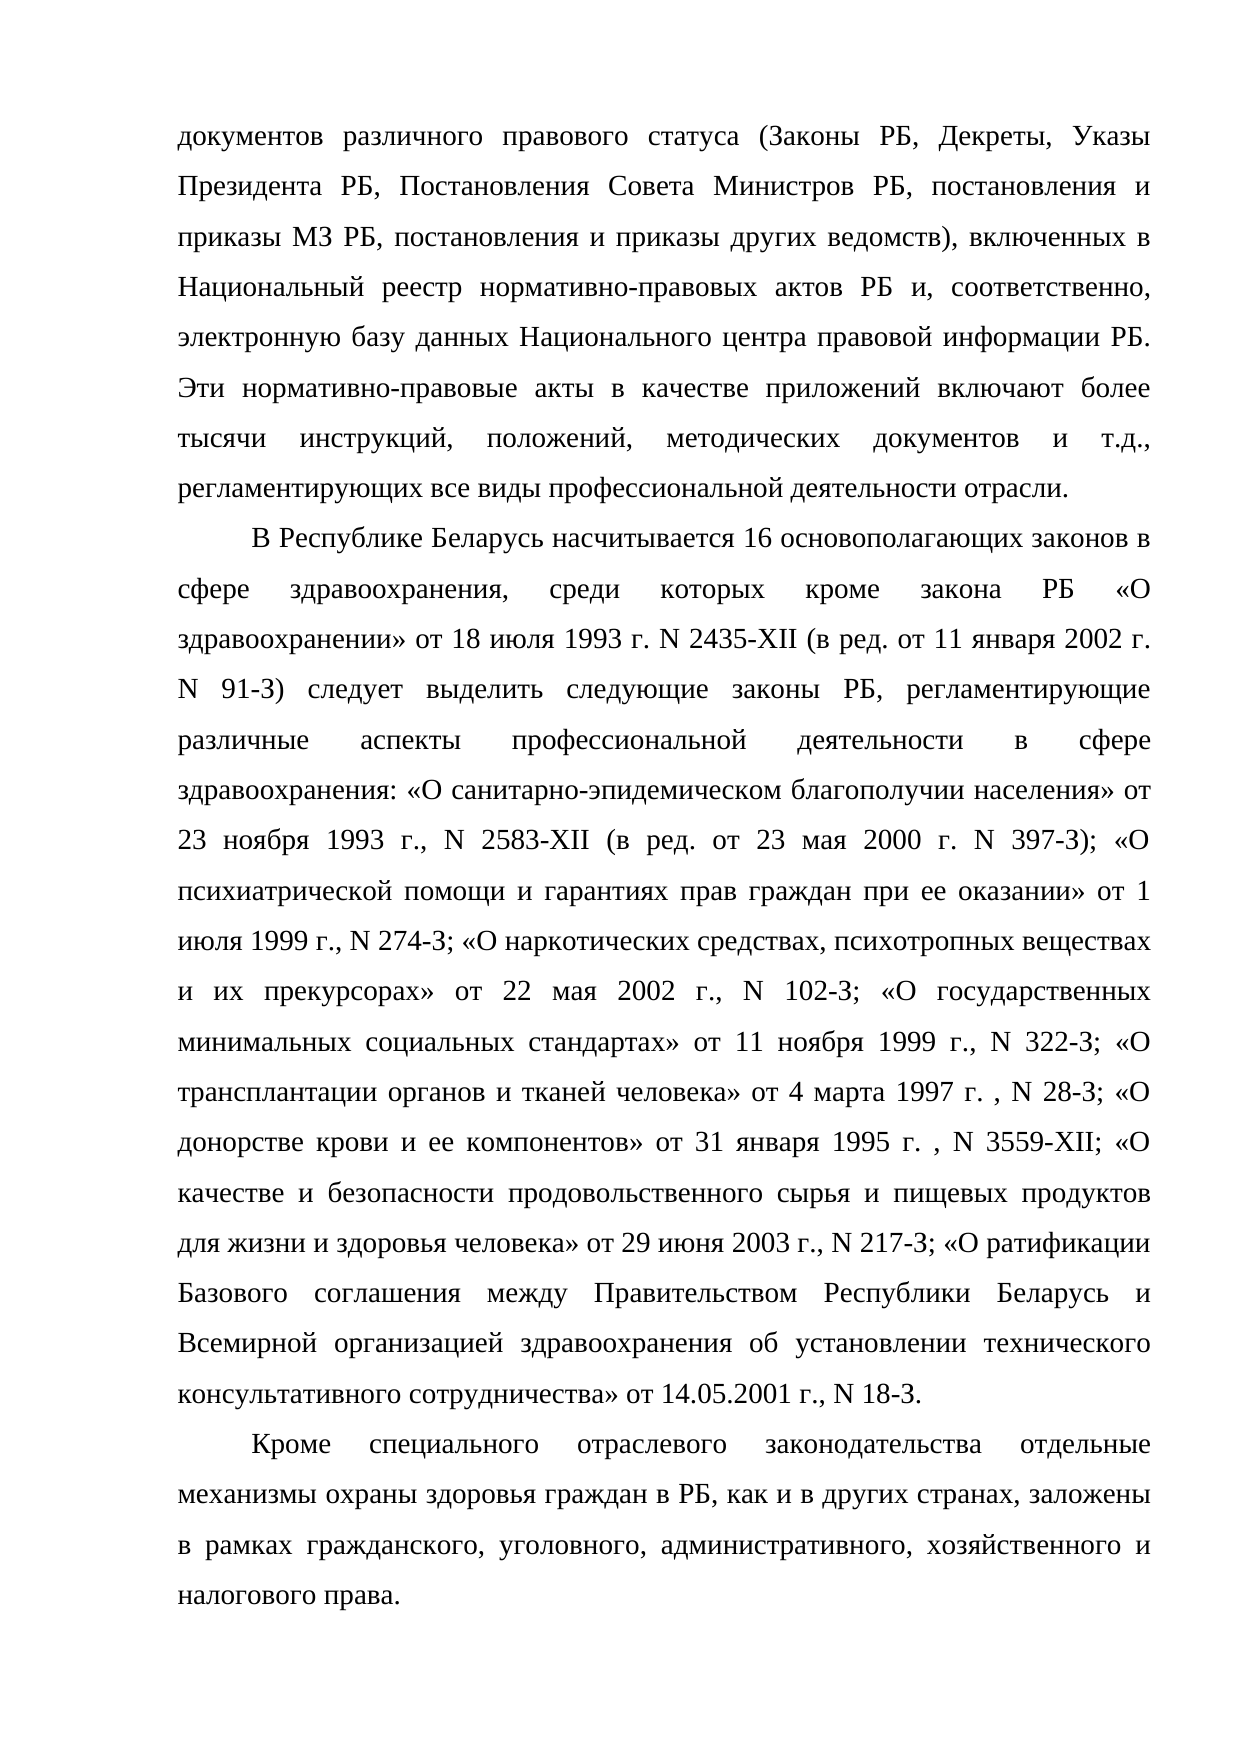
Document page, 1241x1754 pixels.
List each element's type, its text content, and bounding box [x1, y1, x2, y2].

text Кроме специального отраслевого законодательства отдельные механизмы охраны здоровья граждан в РБ, как и в других странах, заложены в рамках гражданского, уголовного, административного, хозяйственного и налогового права. [177, 1426, 1152, 1611]
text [177, 118, 1152, 504]
text В Республике Беларусь насчитывается 16 основополагающих законов в сфере здравоохранения, среди которых кроме закона РБ «О здравоохранении» от 18 июля . N 2435-XII (в ред. от 11 января . N 91-З) следует выделить следующие законы РБ, регламентирующие различные аспекты профессиональной деятельности в сфере здравоохранения: «О санитарно-эпидемическом благополучии населения» от 23 ноября ., N 2583-XII (в ред. от 23 мая . N 397-З); «О психиатрической помощи и гарантиях прав граждан при ее оказании» от 1 июля ., N 274-З; «О наркотических средствах, психотропных веществах и их прекурсорах» от 22 мая ., N 102-З; «О государственных минимальных социальных стандартах» от 11 ноября ., N 322-З; «О трансплантации органов и тканей человека» от 4 марта . , N 28-З; «О донорстве крови и ее компонентов» от 31 января . , N 3559-XII; «О качестве и безопасности продовольственного сырья и пищевых продуктов для жизни и здоровья человека» от 29 июня ., N 217-З; «О ратификации Базового соглашения между Правительством Республики Беларусь и Всемирной организацией здравоохранения об установлении технического консультативного сотрудничества» от 14.05.2001 г., N 18-З. [177, 521, 1152, 1409]
